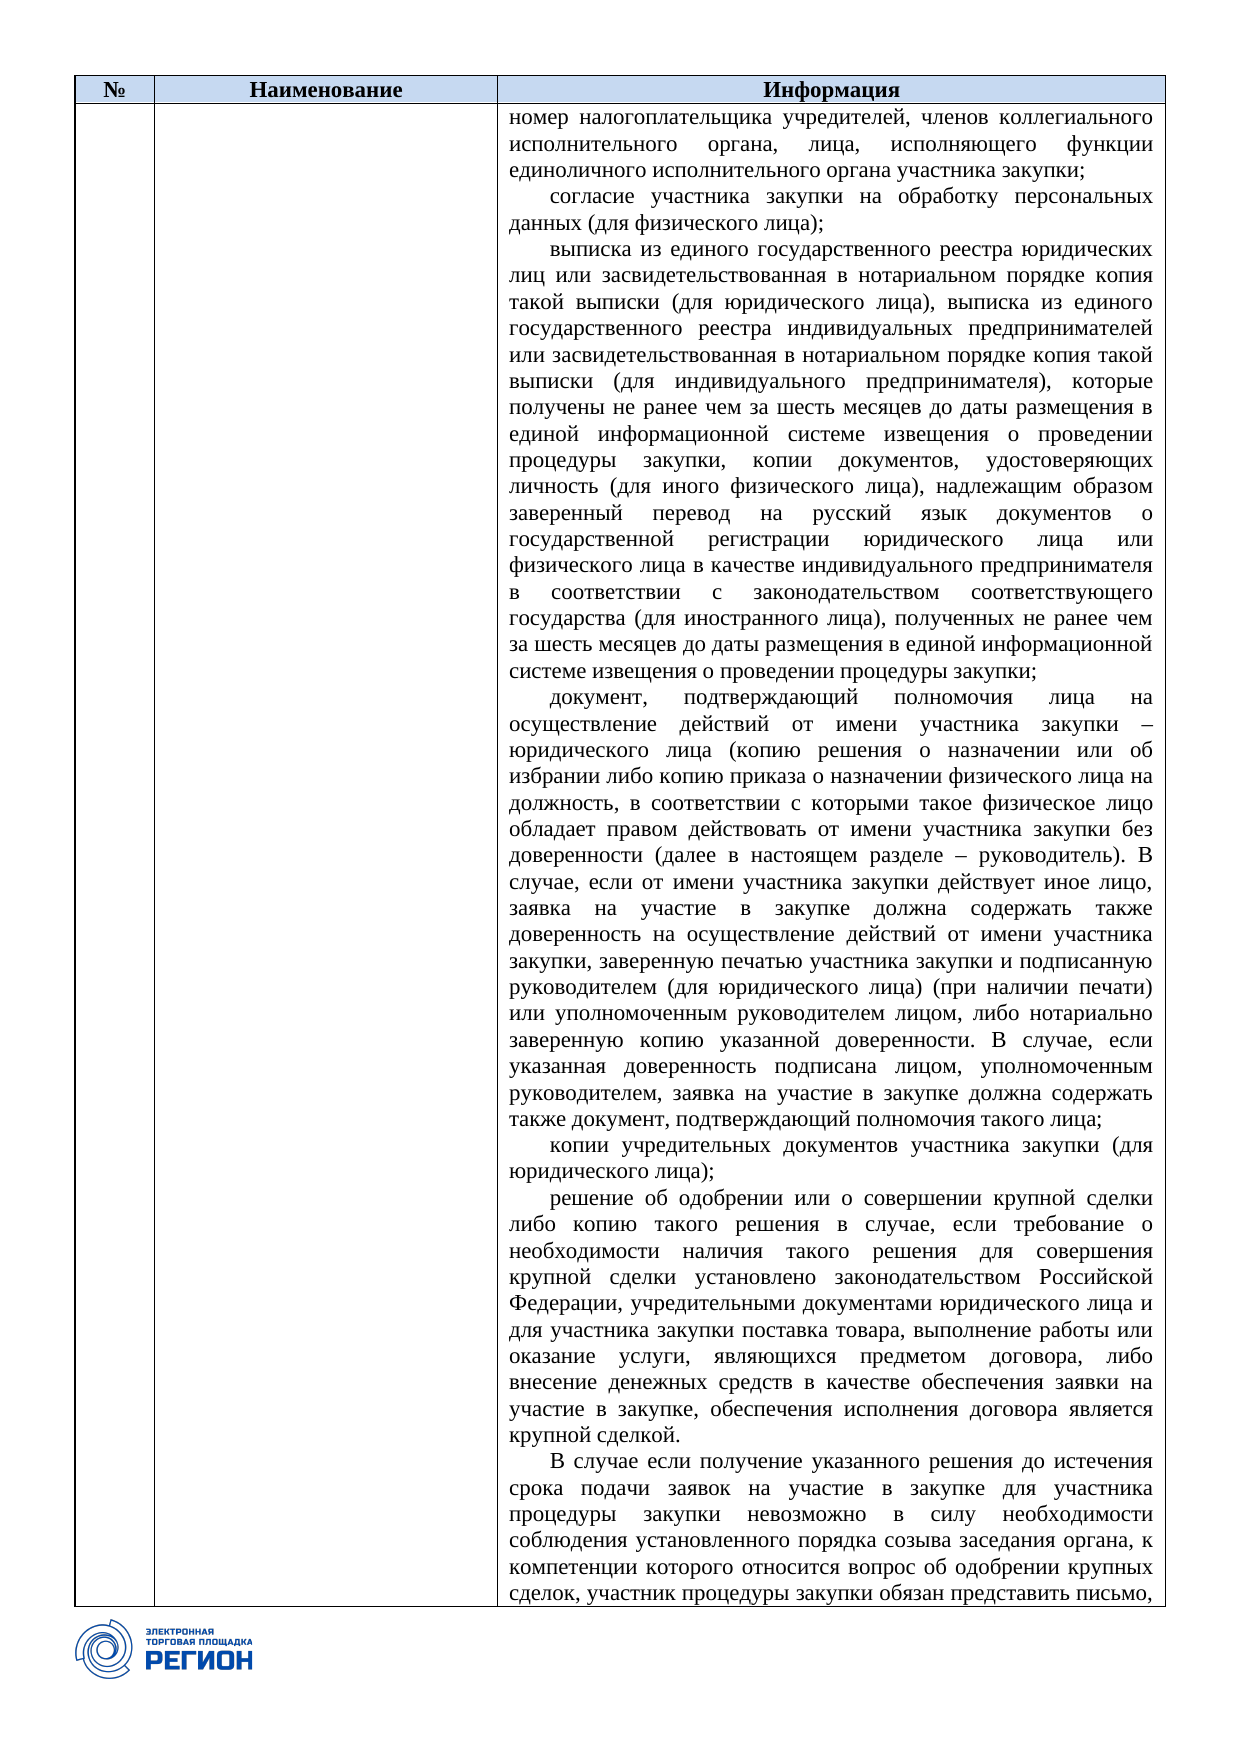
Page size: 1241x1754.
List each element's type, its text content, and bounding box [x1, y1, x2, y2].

picture [75, 1619, 253, 1679]
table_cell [155, 104, 497, 1606]
table_header Информация [498, 76, 1165, 102]
table_header № [76, 76, 154, 102]
table_cell [76, 104, 154, 1606]
table_header Наименование [155, 76, 497, 102]
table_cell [498, 104, 1165, 1606]
